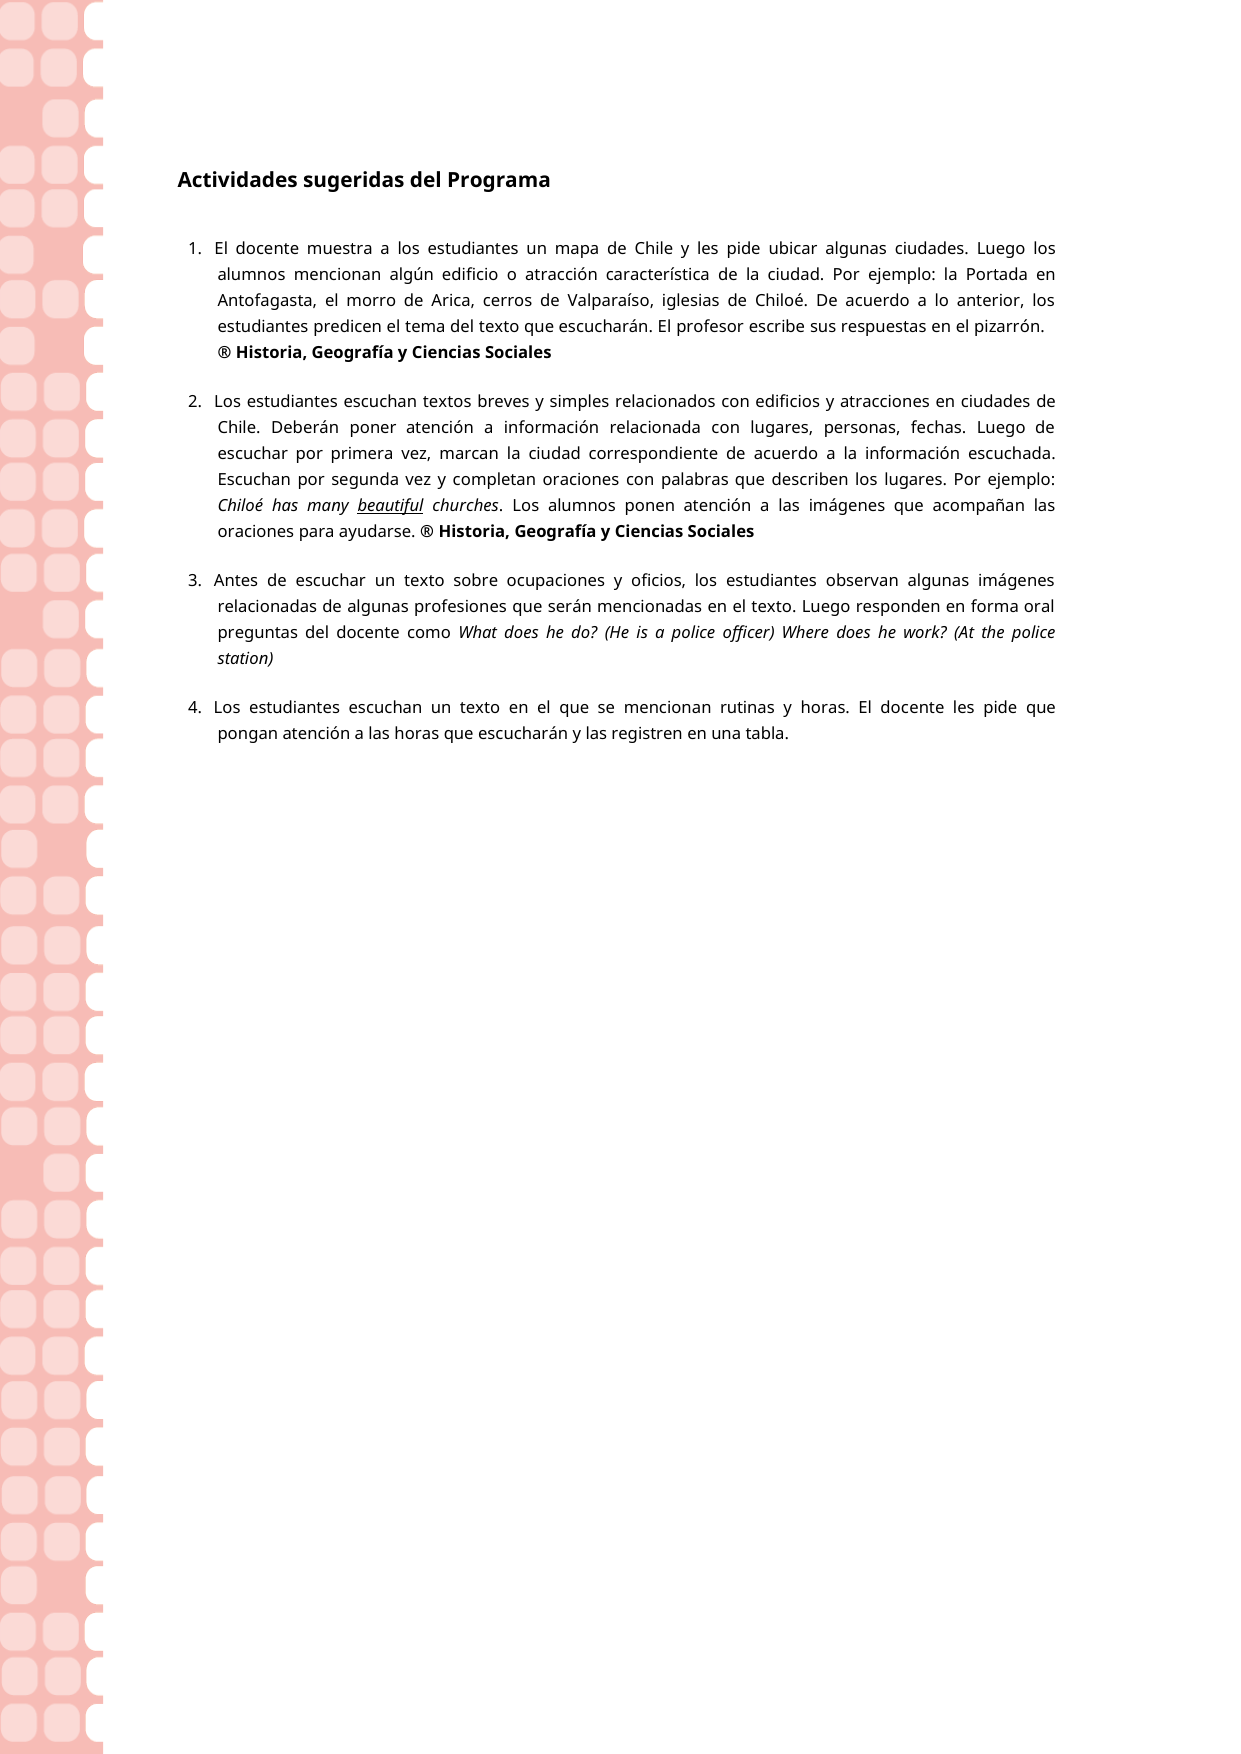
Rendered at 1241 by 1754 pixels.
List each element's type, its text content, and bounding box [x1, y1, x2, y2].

text 4. Los estudiantes escuchan un texto en el que se mencionan rutinas y horas. El docente les pide que pongan atención a las horas que escucharán y las registren en una tabla. [188, 696, 1056, 745]
text 2. Los estudiantes escuchan textos breves y simples relacionados con edificios y atracciones en ciudades de Chile. Deberán poner atención a información relacionada con lugares, personas, fechas. Luego de escuchar por primera vez, marcan la ciudad correspondiente de acuerdo a la información escuchada. Escuchan por segunda vez y completan oraciones con palabras que describen los lugares. Por ejemplo: Chiloé has many beautiful churches. Los alumnos ponen atención a las imágenes que acompañan las oraciones para ayudarse. ® Historia, Geografía y Ciencias Sociales [188, 389, 1056, 542]
text Actividades sugeridas del Programa [177, 165, 1063, 193]
text 1. El docente muestra a los estudiantes un mapa de Chile y les pide ubicar algunas ciudades. Luego los alumnos mencionan algún edificio o atracción característica de la ciudad. Por ejemplo: la Portada en Antofagasta, el morro de Arica, cerros de Valparaíso, iglesias de Chiloé. De acuerdo a lo anterior, los estudiantes predicen el tema del texto que escucharán. El profesor escribe sus respuestas en el pizarrón. [188, 237, 1056, 337]
text 3. Antes de escuchar un texto sobre ocupaciones y oficios, los estudiantes observan algunas imágenes relacionadas de algunas profesiones que serán mencionadas en el texto. Luego responden en forma oral preguntas del docente como What does he do? (He is a police officer) Where does he work? (At the police station) [188, 569, 1056, 670]
text ® Historia, Geografía y Ciencias Sociales [217, 340, 1065, 363]
picture [0, 0, 104, 1754]
